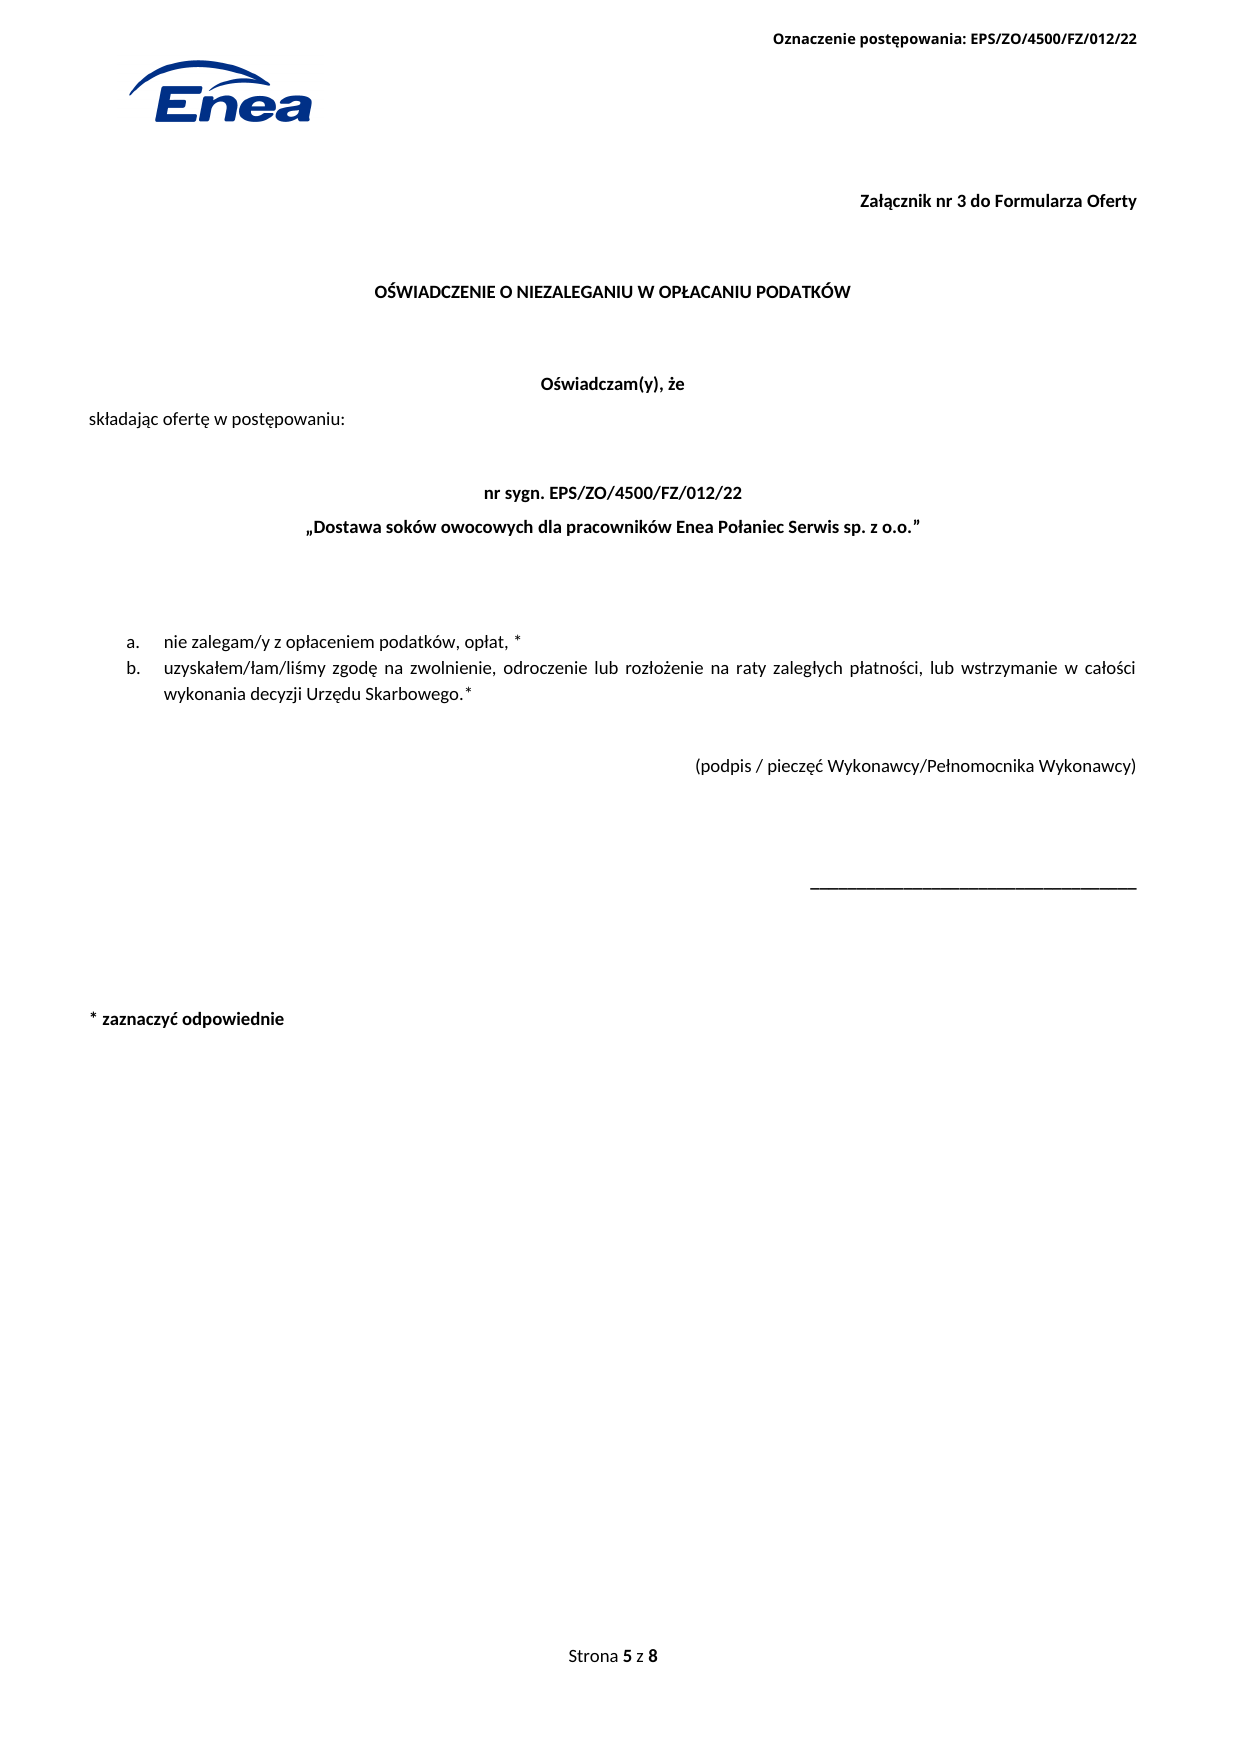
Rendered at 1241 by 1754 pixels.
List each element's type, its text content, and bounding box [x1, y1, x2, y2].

text składając ofertę w postępowaniu: [89, 408, 1137, 431]
text OŚWIADCZENIE O NIEZALEGANIU W OPŁACANIU PODATKÓW [89, 281, 1137, 303]
text Załącznik nr 3 do Formularza Oferty [89, 189, 1137, 212]
list nie zalegam/y z opłaceniem podatków, opłat, * [126, 630, 1137, 653]
text (podpis / pieczęć Wykonawcy/Pełnomocnika Wykonawcy) [89, 755, 1137, 778]
text ___________________________________ [89, 869, 1137, 892]
text nr sygn. EPS/ZO/4500/FZ/012/22 [89, 446, 1137, 504]
picture [117, 50, 324, 124]
text Oświadczam(y), że [89, 372, 1137, 395]
list uzyskałem/łam/liśmy zgodę na zwolnienie, odroczenie lub rozłożenie na raty zaległych płatności, lub wstrzymanie w całości wykonania decyzji Urzędu Skarbowego.* [126, 656, 1137, 705]
text * zaznaczyć odpowiednie [89, 1007, 1137, 1030]
text „Dostawa soków owocowych dla pracowników Enea Połaniec Serwis sp. z o.o.” [89, 515, 1137, 538]
